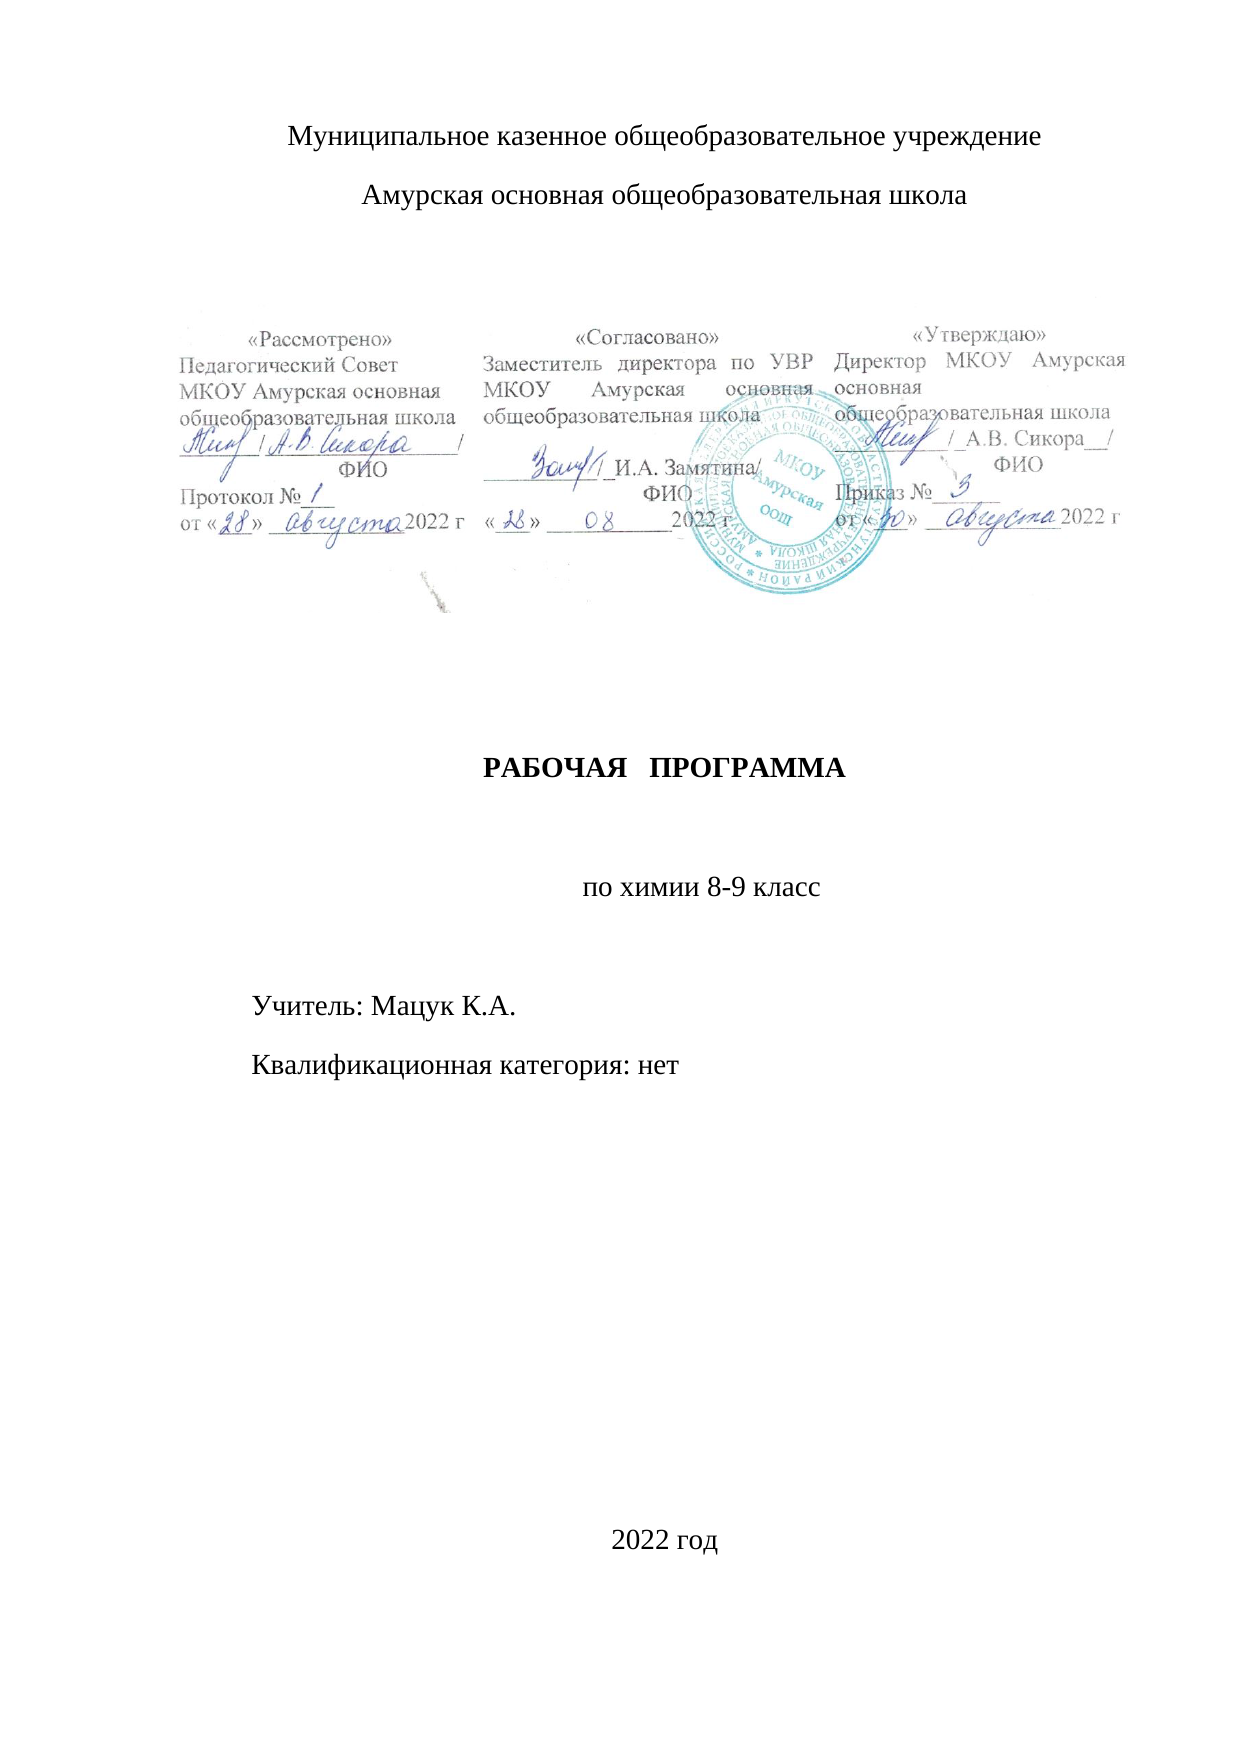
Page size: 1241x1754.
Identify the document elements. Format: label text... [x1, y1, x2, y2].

text РАБОЧАЯ ПРОГРАММА [177, 750, 1152, 784]
text Учитель: Мацук К.А. [177, 988, 1152, 1021]
text Амурская основная общеобразовательная школа [177, 177, 1152, 211]
text Муниципальное казенное общеобразовательное учреждение [177, 118, 1152, 152]
text 2022 год [177, 1522, 1152, 1556]
text по химии 8-9 класс [177, 869, 1152, 902]
text Квалификационная категория: нет [177, 1047, 1152, 1081]
picture [177, 296, 1152, 613]
